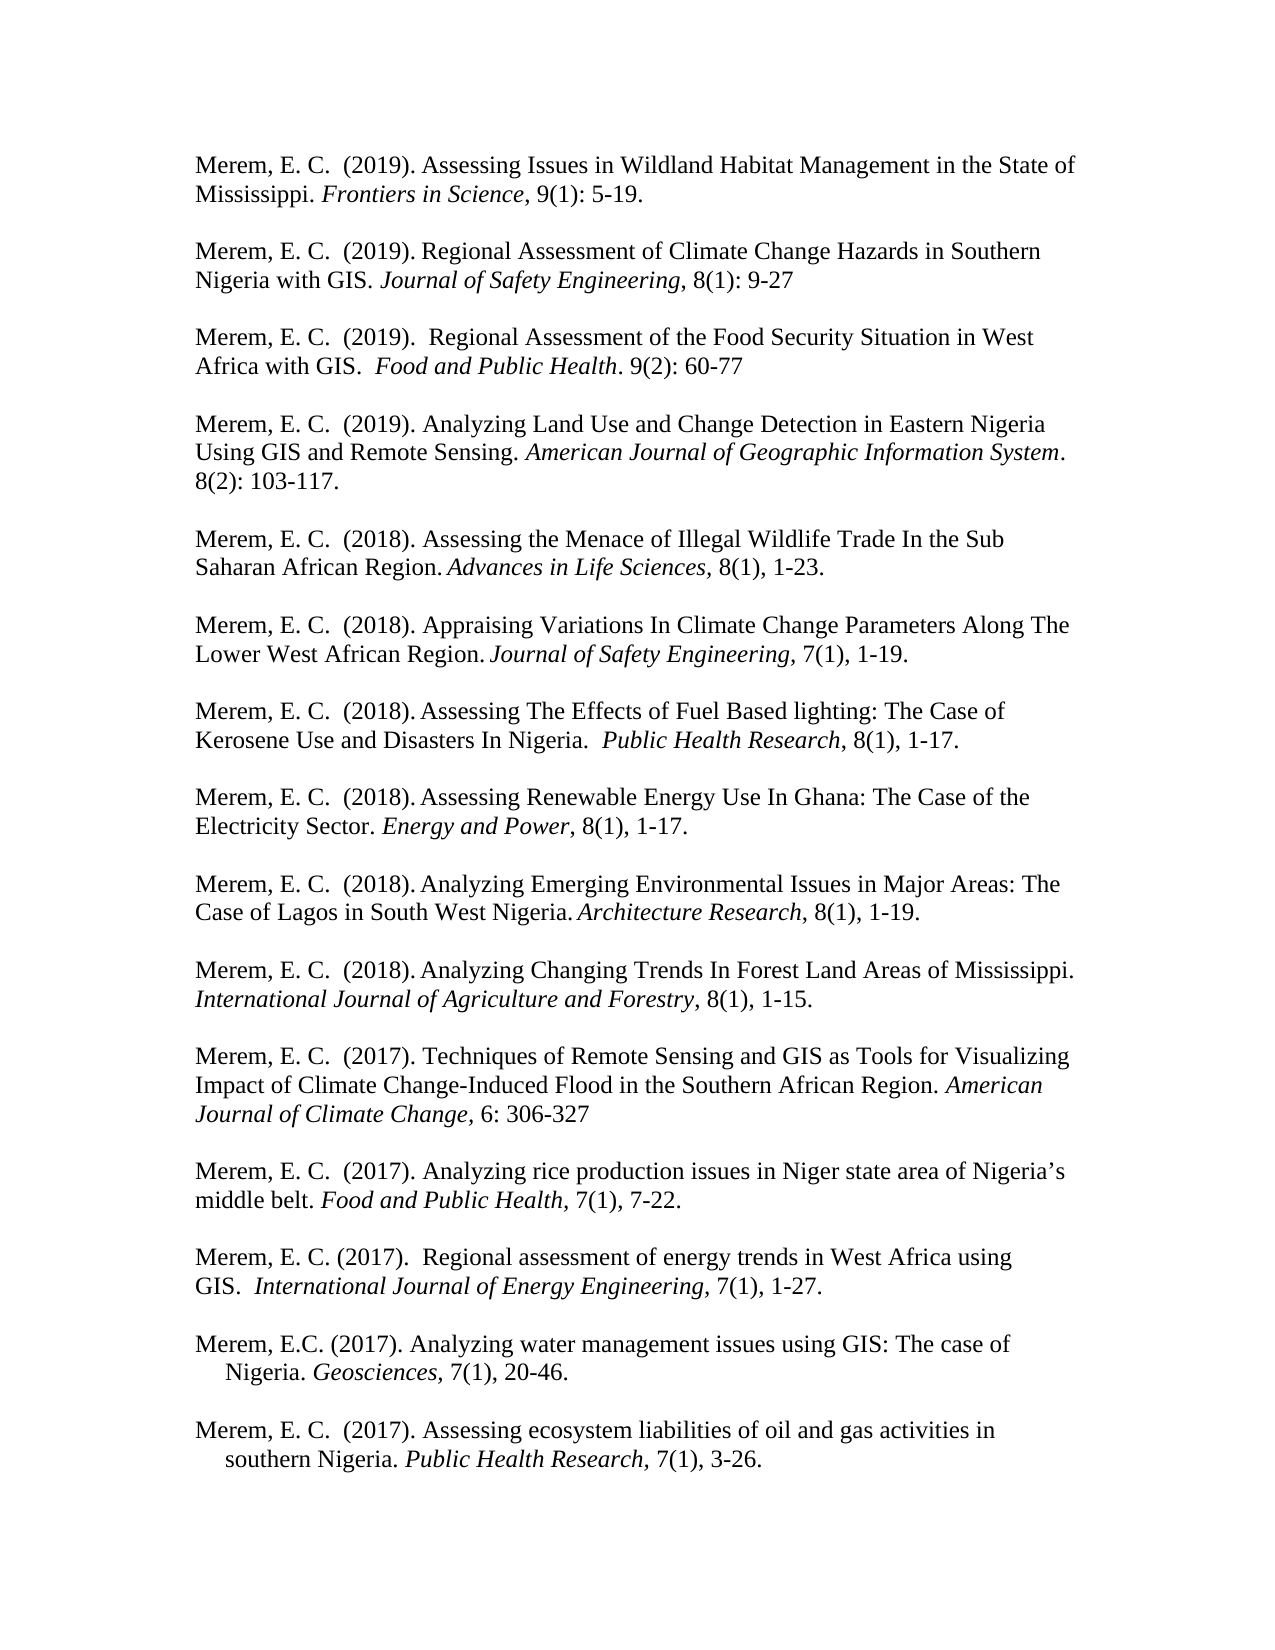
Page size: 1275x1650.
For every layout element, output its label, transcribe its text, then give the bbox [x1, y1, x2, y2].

text Merem, E. C. (2018). Assessing the Menace of Illegal Wildlife Trade In the Sub Saharan African Region. Advances in Life Sciences, 8(1), 1-23. [195, 524, 1077, 581]
text Merem, E. C. (2018). Assessing The Effects of Fuel Based lighting: The Case of Kerosene Use and Disasters In Nigeria. Public Health Research, 8(1), 1-17. [195, 696, 1077, 754]
text Merem, E. C. (2019). Regional Assessment of Climate Change Hazards in Southern Nigeria with GIS. Journal of Safety Engineering, 8(1): 9-27 [195, 236, 1077, 294]
text Merem, E. C. (2019). Assessing Issues in Wildland Habitat Management in the State of Mississippi. Frontiers in Science, 9(1): 5-19. [195, 150, 1077, 207]
text Merem, E. C. (2019). Analyzing Land Use and Change Detection in Eastern Nigeria Using GIS and Remote Sensing. American Journal of Geographic Information System. 8(2): 103-117. [195, 409, 1077, 495]
text Merem, E. C. (2018). Assessing Renewable Energy Use In Ghana: The Case of the Electricity Sector. Energy and Power, 8(1), 1-17. [195, 782, 1077, 840]
text Merem, E.C. (2017). Analyzing water management issues using GIS: The case of Nigeria. Geosciences, 7(1), 20-46. [195, 1329, 1077, 1386]
text Merem, E. C. (2018). Analyzing Emerging Environmental Issues in Major Areas: The Case of Lagos in South West Nigeria. Architecture Research, 8(1), 1-19. [195, 869, 1077, 926]
text Merem, E. C. (2017). Techniques of Remote Sensing and GIS as Tools for Visualizing Impact of Climate Change-Induced Flood in the Southern African Region. American Journal of Climate Change, 6: 306-327 [195, 1041, 1077, 1127]
text Merem, E. C. (2018). Analyzing Changing Trends In Forest Land Areas of Mississippi. International Journal of Agriculture and Forestry, 8(1), 1-15. [195, 955, 1077, 1012]
text Merem, E. C. (2017). Analyzing rice production issues in Niger state area of Nigeria’s middle belt. Food and Public Health, 7(1), 7-22. [195, 1156, 1077, 1214]
text Merem, E. C. (2017). Regional assessment of energy trends in West Africa using GIS. International Journal of Energy Engineering, 7(1), 1-27. [195, 1242, 1077, 1300]
text Merem, E. C. (2017). Assessing ecosystem liabilities of oil and gas activities in southern Nigeria. Public Health Research, 7(1), 3-26. [195, 1415, 1077, 1472]
text Merem, E. C. (2018). Appraising Variations In Climate Change Parameters Along The Lower West African Region. Journal of Safety Engineering, 7(1), 1-19. [195, 610, 1077, 667]
text Merem, E. C. (2019). Regional Assessment of the Food Security Situation in West Africa with GIS. Food and Public Health. 9(2): 60-77 [195, 322, 1077, 380]
